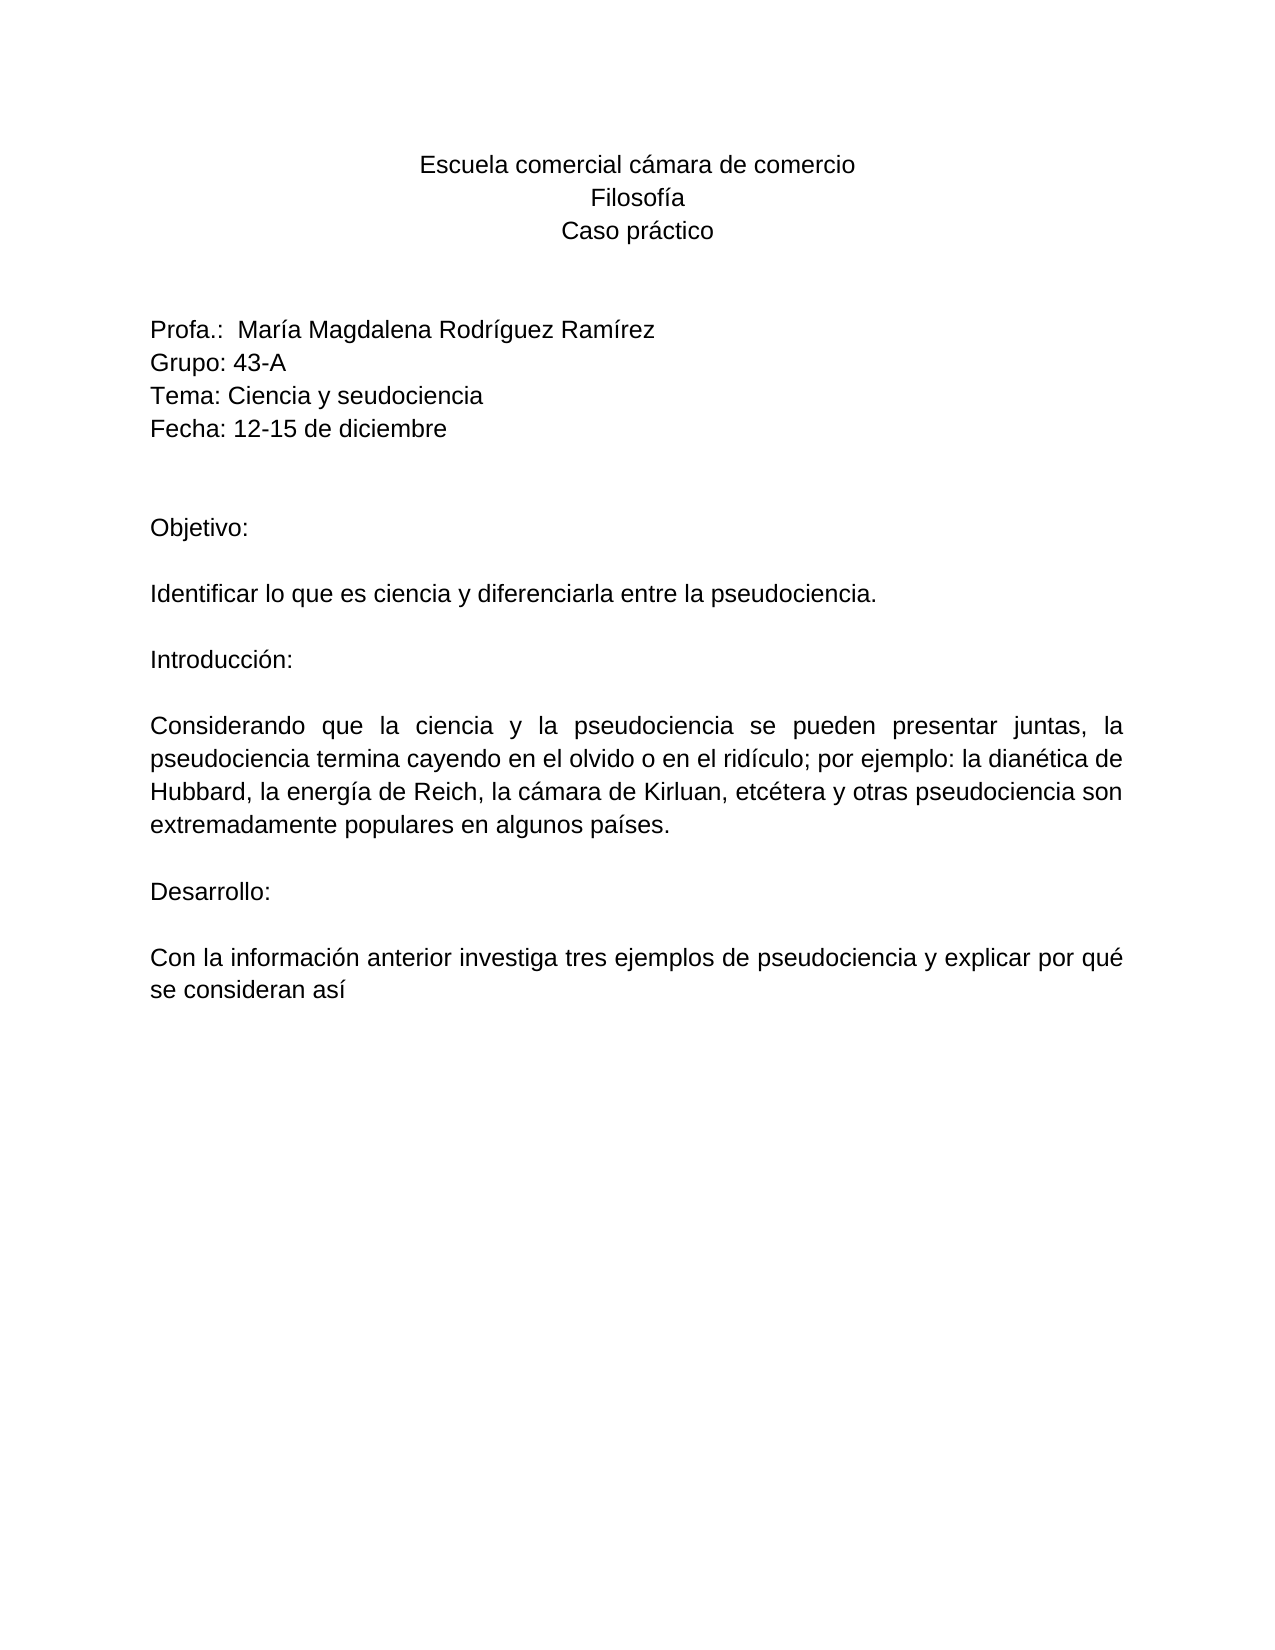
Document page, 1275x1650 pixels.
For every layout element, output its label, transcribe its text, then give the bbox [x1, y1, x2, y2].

text Grupo: 43-A [150, 348, 1125, 377]
text Tema: Ciencia y seudociencia [150, 381, 1125, 410]
text Con la información anterior investiga tres ejemplos de pseudociencia y explicar por qué se consideran así [150, 942, 1125, 1004]
text Identificar lo que es ciencia y diferenciarla entre la pseudociencia. [150, 579, 1125, 608]
text Fecha: 12-15 de diciembre [150, 414, 1125, 443]
text Escuela comercial cámara de comercio [150, 150, 1125, 179]
text Introducción: [150, 645, 1125, 674]
text Objetivo: [150, 513, 1125, 542]
text Profa.: María Magdalena Rodríguez Ramírez [150, 315, 1125, 344]
text Caso práctico [150, 216, 1125, 245]
text Considerando que la ciencia y la pseudociencia se pueden presentar juntas, la pseudociencia termina cayendo en el olvido o en el ridículo; por ejemplo: la dianética de Hubbard, la energía de Reich, la cámara de Kirluan, etcétera y otras pseudociencia son extremadamente populares en algunos países. [150, 711, 1125, 839]
text Desarrollo: [150, 876, 1125, 905]
text Filosofía [150, 183, 1125, 212]
